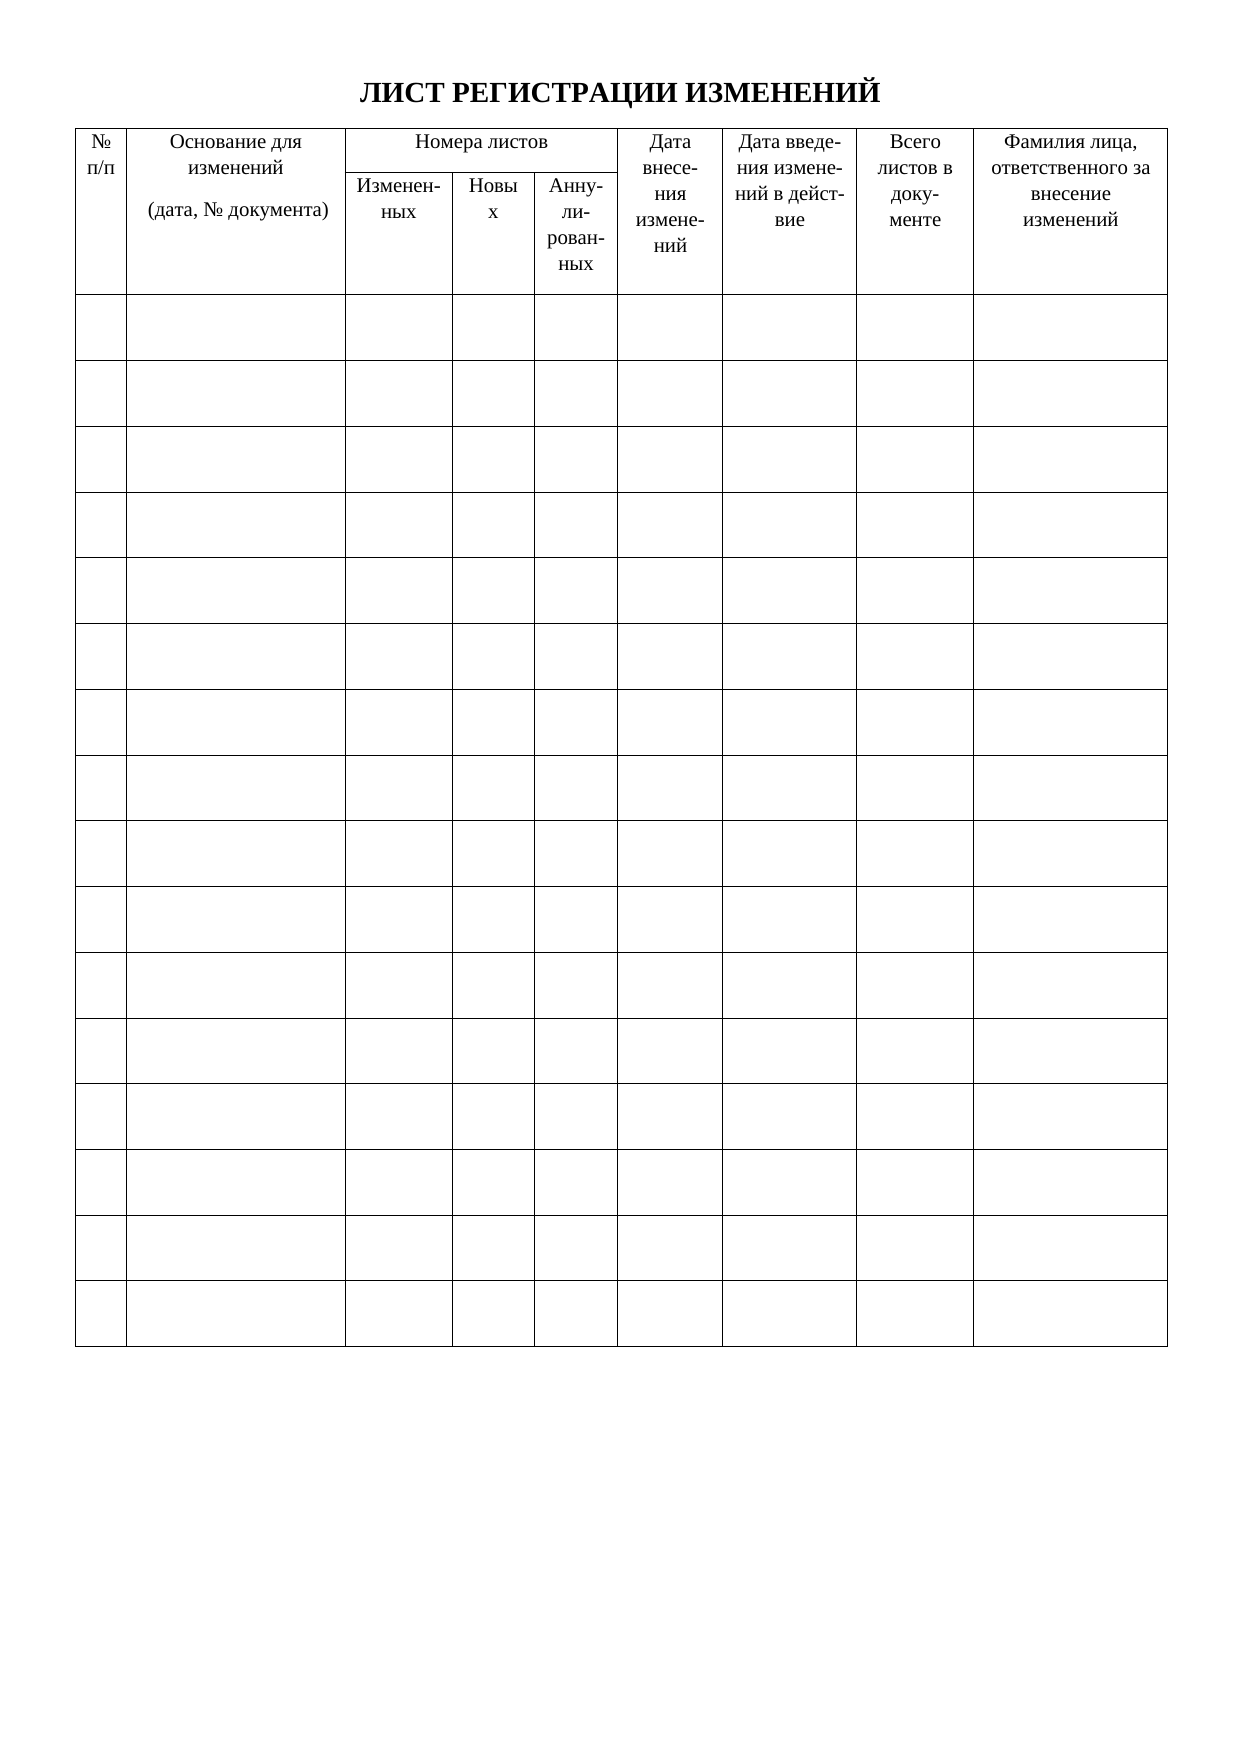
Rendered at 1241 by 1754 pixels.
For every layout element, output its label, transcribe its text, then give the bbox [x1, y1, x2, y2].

table_cell [76, 427, 126, 492]
table_cell [974, 1150, 1167, 1214]
table_cell [453, 1084, 534, 1149]
table_cell [453, 624, 534, 689]
table_cell [723, 558, 856, 623]
table_cell [127, 756, 345, 820]
table_cell Новых [453, 173, 534, 294]
table_cell [127, 887, 345, 952]
table_cell [974, 1084, 1167, 1149]
table_cell [857, 821, 973, 886]
table_cell [618, 1084, 722, 1149]
table_cell [346, 361, 452, 426]
table_cell [453, 1019, 534, 1083]
table_cell [723, 361, 856, 426]
table_cell [535, 361, 617, 426]
table_cell [974, 558, 1167, 623]
table_cell [618, 1019, 722, 1083]
table_cell [453, 953, 534, 1017]
table_cell [857, 361, 973, 426]
table_cell [857, 295, 973, 360]
table_cell [535, 295, 617, 360]
table_cell [127, 624, 345, 689]
table_cell [453, 690, 534, 754]
table_cell [723, 690, 856, 754]
table_header Дата введе-ния измене-ний в дейст-вие [723, 129, 856, 294]
table_cell [974, 821, 1167, 886]
table_cell [723, 493, 856, 557]
table_cell [346, 624, 452, 689]
table_cell [127, 690, 345, 754]
text ЛИСТ РЕГИСТРАЦИИ ИЗМЕНЕНИЙ [75, 75, 1165, 108]
table_cell [618, 427, 722, 492]
table_cell [723, 1019, 856, 1083]
table_cell [857, 493, 973, 557]
table_header № п/п [76, 129, 126, 294]
table_cell [453, 1281, 534, 1346]
table_cell [453, 821, 534, 886]
table_cell [127, 1216, 345, 1280]
table_cell [857, 953, 973, 1017]
table_cell [618, 493, 722, 557]
table_cell [346, 1150, 452, 1214]
table_cell [453, 887, 534, 952]
table_cell [857, 624, 973, 689]
table_cell [723, 624, 856, 689]
table_cell [974, 953, 1167, 1017]
table_cell [535, 1019, 617, 1083]
table_header Всего листов в доку-менте [857, 129, 973, 294]
table_cell [974, 1216, 1167, 1280]
table_cell [618, 887, 722, 952]
table_cell [618, 295, 722, 360]
table_cell [857, 1150, 973, 1214]
table_cell [974, 624, 1167, 689]
table_cell [346, 427, 452, 492]
table_cell [76, 558, 126, 623]
table_cell [974, 756, 1167, 820]
table_cell [76, 821, 126, 886]
table_cell [618, 756, 722, 820]
table_cell [453, 427, 534, 492]
table_cell [723, 887, 856, 952]
table_cell [76, 756, 126, 820]
table_cell [857, 756, 973, 820]
table_cell [618, 1150, 722, 1214]
table_cell [618, 558, 722, 623]
table_cell [453, 756, 534, 820]
table_cell [723, 1084, 856, 1149]
table_cell [535, 1150, 617, 1214]
table_cell [127, 558, 345, 623]
table_cell [127, 361, 345, 426]
table_cell [346, 1281, 452, 1346]
table_cell [618, 1281, 722, 1346]
table_cell [723, 1150, 856, 1214]
table_cell [76, 1019, 126, 1083]
table_cell [453, 493, 534, 557]
table_cell [453, 295, 534, 360]
table_cell [618, 953, 722, 1017]
table_cell [346, 558, 452, 623]
table_cell [346, 1216, 452, 1280]
table_cell [346, 1084, 452, 1149]
table_cell [453, 1150, 534, 1214]
table_cell [535, 953, 617, 1017]
table_cell [723, 1281, 856, 1346]
table_cell [76, 361, 126, 426]
table_header Основание для изменений (дата, № документа) [127, 129, 345, 294]
table_cell [535, 427, 617, 492]
table_cell [76, 1281, 126, 1346]
table_cell [618, 361, 722, 426]
table_cell [535, 756, 617, 820]
table_cell [723, 295, 856, 360]
table_cell [723, 821, 856, 886]
table_cell [974, 361, 1167, 426]
table_cell [127, 1281, 345, 1346]
table_cell [974, 690, 1167, 754]
table_cell [535, 1084, 617, 1149]
table_cell [618, 1216, 722, 1280]
table_cell [535, 1281, 617, 1346]
table_cell [76, 1216, 126, 1280]
table_cell [453, 361, 534, 426]
table_cell [974, 427, 1167, 492]
table_cell [346, 493, 452, 557]
table_cell [618, 690, 722, 754]
table_cell Изменен-ных [346, 173, 452, 294]
table_cell [127, 1150, 345, 1214]
table_cell [535, 821, 617, 886]
table_cell [76, 690, 126, 754]
table_cell [346, 1019, 452, 1083]
table_cell [76, 1084, 126, 1149]
table_cell [723, 953, 856, 1017]
table_cell [535, 887, 617, 952]
table_cell [857, 1084, 973, 1149]
table_cell [857, 1019, 973, 1083]
table_cell [857, 558, 973, 623]
table_cell [974, 1019, 1167, 1083]
table_cell [857, 690, 973, 754]
table_cell [127, 1019, 345, 1083]
table_cell [127, 295, 345, 360]
table_cell [535, 690, 617, 754]
table_cell [618, 624, 722, 689]
table_cell [535, 493, 617, 557]
table_header Номера листов [346, 129, 617, 172]
table_cell [127, 1084, 345, 1149]
table_cell [127, 953, 345, 1017]
table_cell [127, 427, 345, 492]
table_cell [857, 1216, 973, 1280]
table_cell [76, 624, 126, 689]
table_cell [723, 1216, 856, 1280]
table_cell [76, 1150, 126, 1214]
table_cell [346, 887, 452, 952]
table_cell [127, 493, 345, 557]
table_cell [857, 887, 973, 952]
table_cell [857, 1281, 973, 1346]
table_cell [346, 821, 452, 886]
table_cell [346, 756, 452, 820]
table_cell [857, 427, 973, 492]
table_cell [974, 1281, 1167, 1346]
table_cell [535, 558, 617, 623]
table_cell [974, 493, 1167, 557]
table_cell [453, 558, 534, 623]
table_cell Анну-ли-рован-ных [535, 173, 617, 294]
table_cell [127, 821, 345, 886]
table_cell [535, 624, 617, 689]
table_cell [723, 756, 856, 820]
table_cell [535, 1216, 617, 1280]
table_cell [76, 887, 126, 952]
table_cell [76, 493, 126, 557]
table_cell [346, 295, 452, 360]
table_cell [618, 821, 722, 886]
table_cell [723, 427, 856, 492]
table_cell [346, 953, 452, 1017]
table_cell [346, 690, 452, 754]
table_cell [974, 887, 1167, 952]
table_header Фамилия лица, ответственного за внесение изменений [974, 129, 1167, 294]
table_cell [974, 295, 1167, 360]
table_cell [76, 953, 126, 1017]
table_header Дата внесе-ния измене-ний [618, 129, 722, 294]
table_cell [453, 1216, 534, 1280]
table_cell [76, 295, 126, 360]
